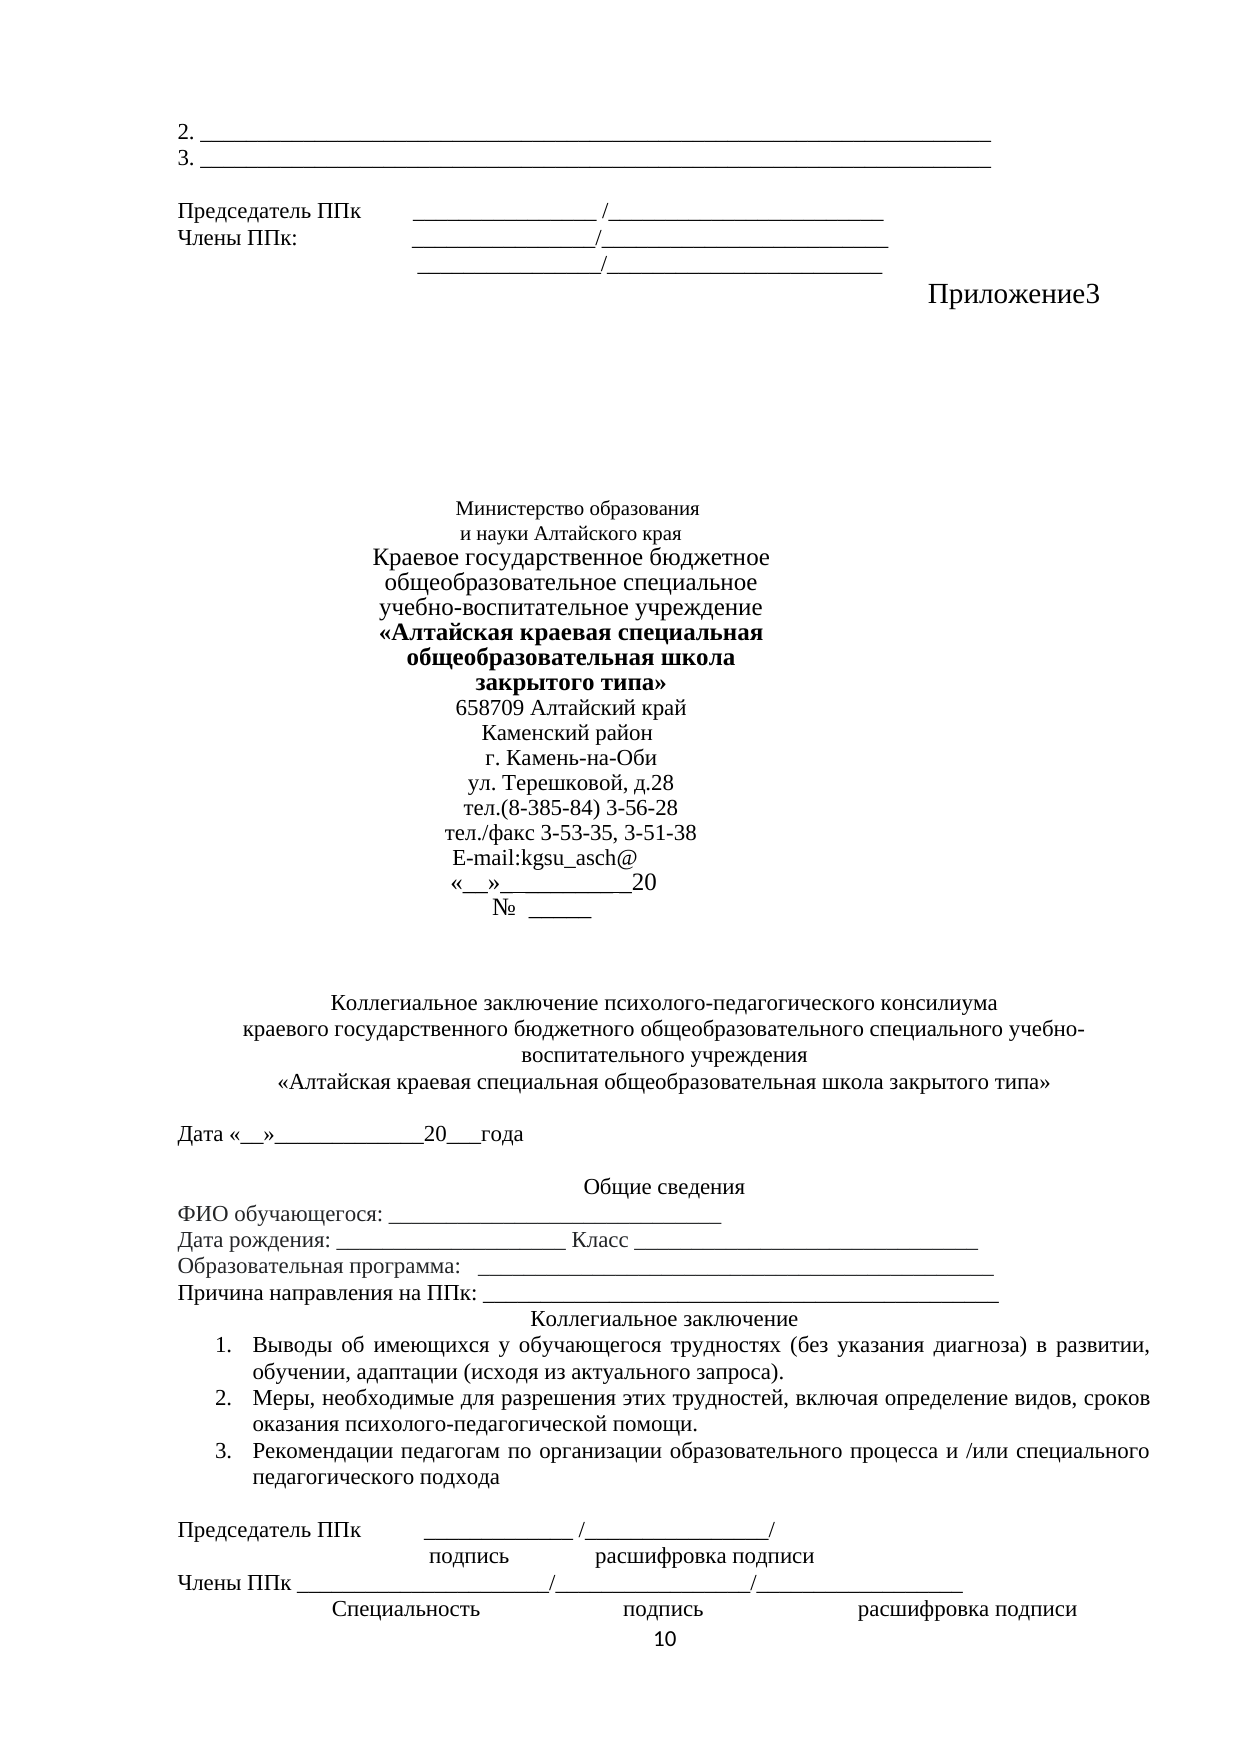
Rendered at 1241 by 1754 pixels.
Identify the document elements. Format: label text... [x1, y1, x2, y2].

text Специальность подпись расшифровка подписи [177, 1595, 1152, 1621]
text Приложение3 [177, 276, 1152, 310]
text 2. _____________________________________________________________________ [177, 118, 1152, 144]
text Члены ППк: ________________/_________________________ [177, 223, 1152, 250]
text Образовательная программа: _____________________________________________ [177, 1252, 1152, 1279]
text Коллегиальное заключение [177, 1305, 1152, 1331]
text Председатель ППк _____________ /________________/ [177, 1516, 1152, 1542]
text подпись расшифровка подписи [177, 1542, 1152, 1568]
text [177, 144, 1152, 171]
text «Алтайская краевая специальная общеобразовательная школа закрытого типа» [177, 1068, 1152, 1094]
text Коллегиальное заключение психолого-педагогического консилиума [177, 343, 1152, 1015]
text краевого государственного бюджетного общеобразовательного специального учебно-воспитательного учреждения [177, 1015, 1152, 1068]
text Общие сведения [177, 1173, 1152, 1199]
text Причина направления на ППк: _____________________________________________ [177, 1279, 1152, 1305]
text Председатель ППк ________________ /________________________ [177, 197, 1152, 223]
text Дата «__»_____________20___года [177, 1121, 1152, 1147]
list Выводы об имеющихся у обучающегося трудностях (без указания диагноза) в развитии, обучении, адаптации (исходя из актуального запроса). [215, 1331, 1152, 1384]
text ________________/________________________ [177, 250, 1152, 276]
text ФИО обучающегося: _____________________________ [177, 1199, 1152, 1226]
list Рекомендации педагогам по организации образовательного процесса и /или специального педагогического подхода [215, 1437, 1152, 1489]
text Члены ППк ______________________/_________________/__________________ [177, 1568, 1152, 1595]
list Меры, необходимые для разрешения этих трудностей, включая определение видов, сроков оказания психолого-педагогической помощи. [215, 1384, 1152, 1437]
text Дата рождения: ____________________ Класс ______________________________ [177, 1226, 1152, 1252]
